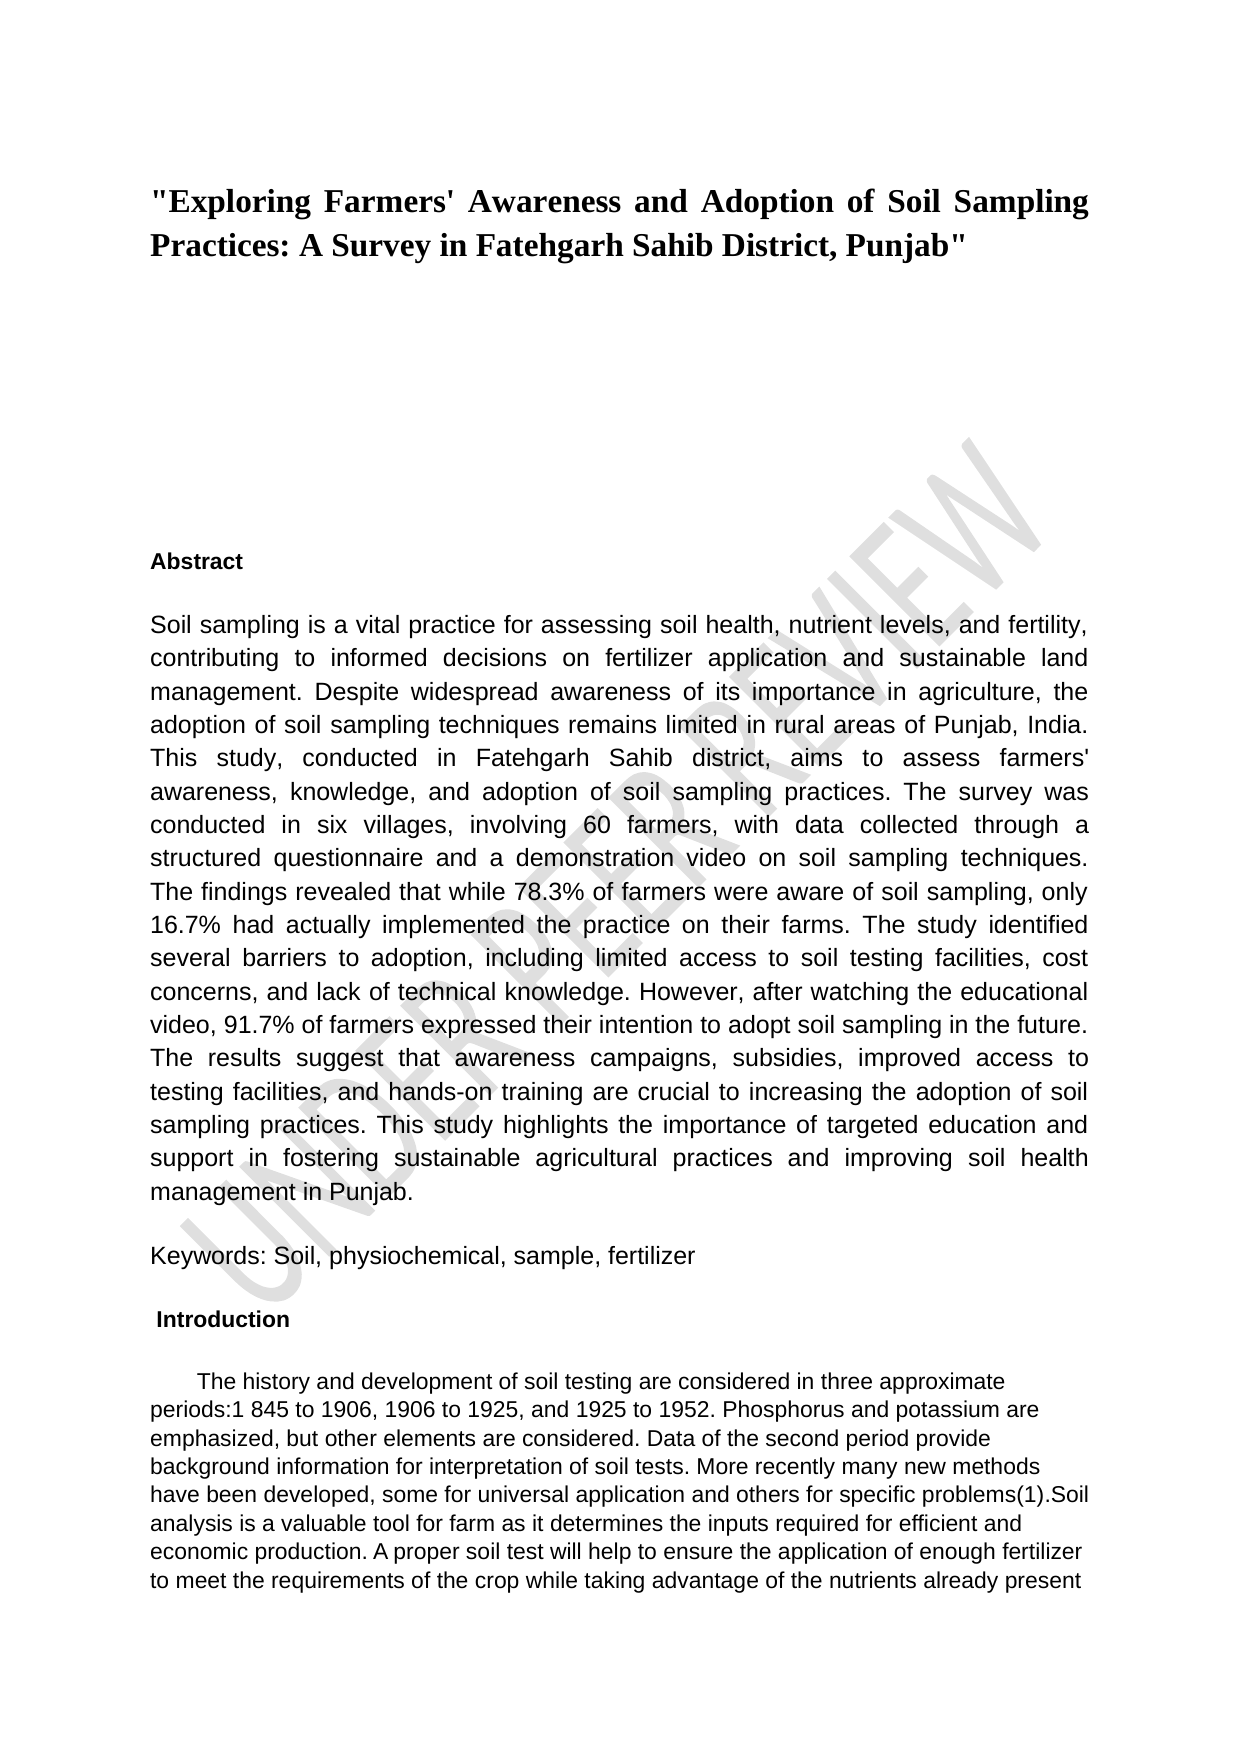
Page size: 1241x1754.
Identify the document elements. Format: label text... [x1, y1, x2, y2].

text Keywords: Soil, physiochemical, sample, fertilizer [150, 1241, 1090, 1270]
text Abstract [150, 548, 1090, 575]
text Soil sampling is a vital practice for assessing soil health, nutrient levels, and fertility, contributing to informed decisions on fertilizer application and sustainable land management. Despite widespread awareness of its importance in agriculture, the adoption of soil sampling techniques remains limited in rural areas of Punjab, India. This study, conducted in Fatehgarh Sahib district, aims to assess farmers' awareness, knowledge, and adoption of soil sampling practices. The survey was conducted in six villages, involving 60 farmers, with data collected through a structured questionnaire and a demonstration video on soil sampling techniques. The findings revealed that while 78.3% of farmers were aware of soil sampling, only 16.7% had actually implemented the practice on their farms. The study identified several barriers to adoption, including limited access to soil testing facilities, cost concerns, and lack of technical knowledge. However, after watching the educational video, 91.7% of farmers expressed their intention to adopt soil sampling in the future. The results suggest that awareness campaigns, subsidies, improved access to testing facilities, and hands-on training are crucial to increasing the adoption of soil sampling practices. This study highlights the importance of targeted education and support in fostering sustainable agricultural practices and improving soil health management in Punjab. [150, 610, 1090, 1206]
text "Exploring Farmers' Awareness and Adoption of Soil Sampling Practices: A Survey in Fatehgarh Sahib District, Punjab" [150, 181, 1090, 264]
text Introduction [150, 1306, 1090, 1332]
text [150, 1368, 1090, 1593]
